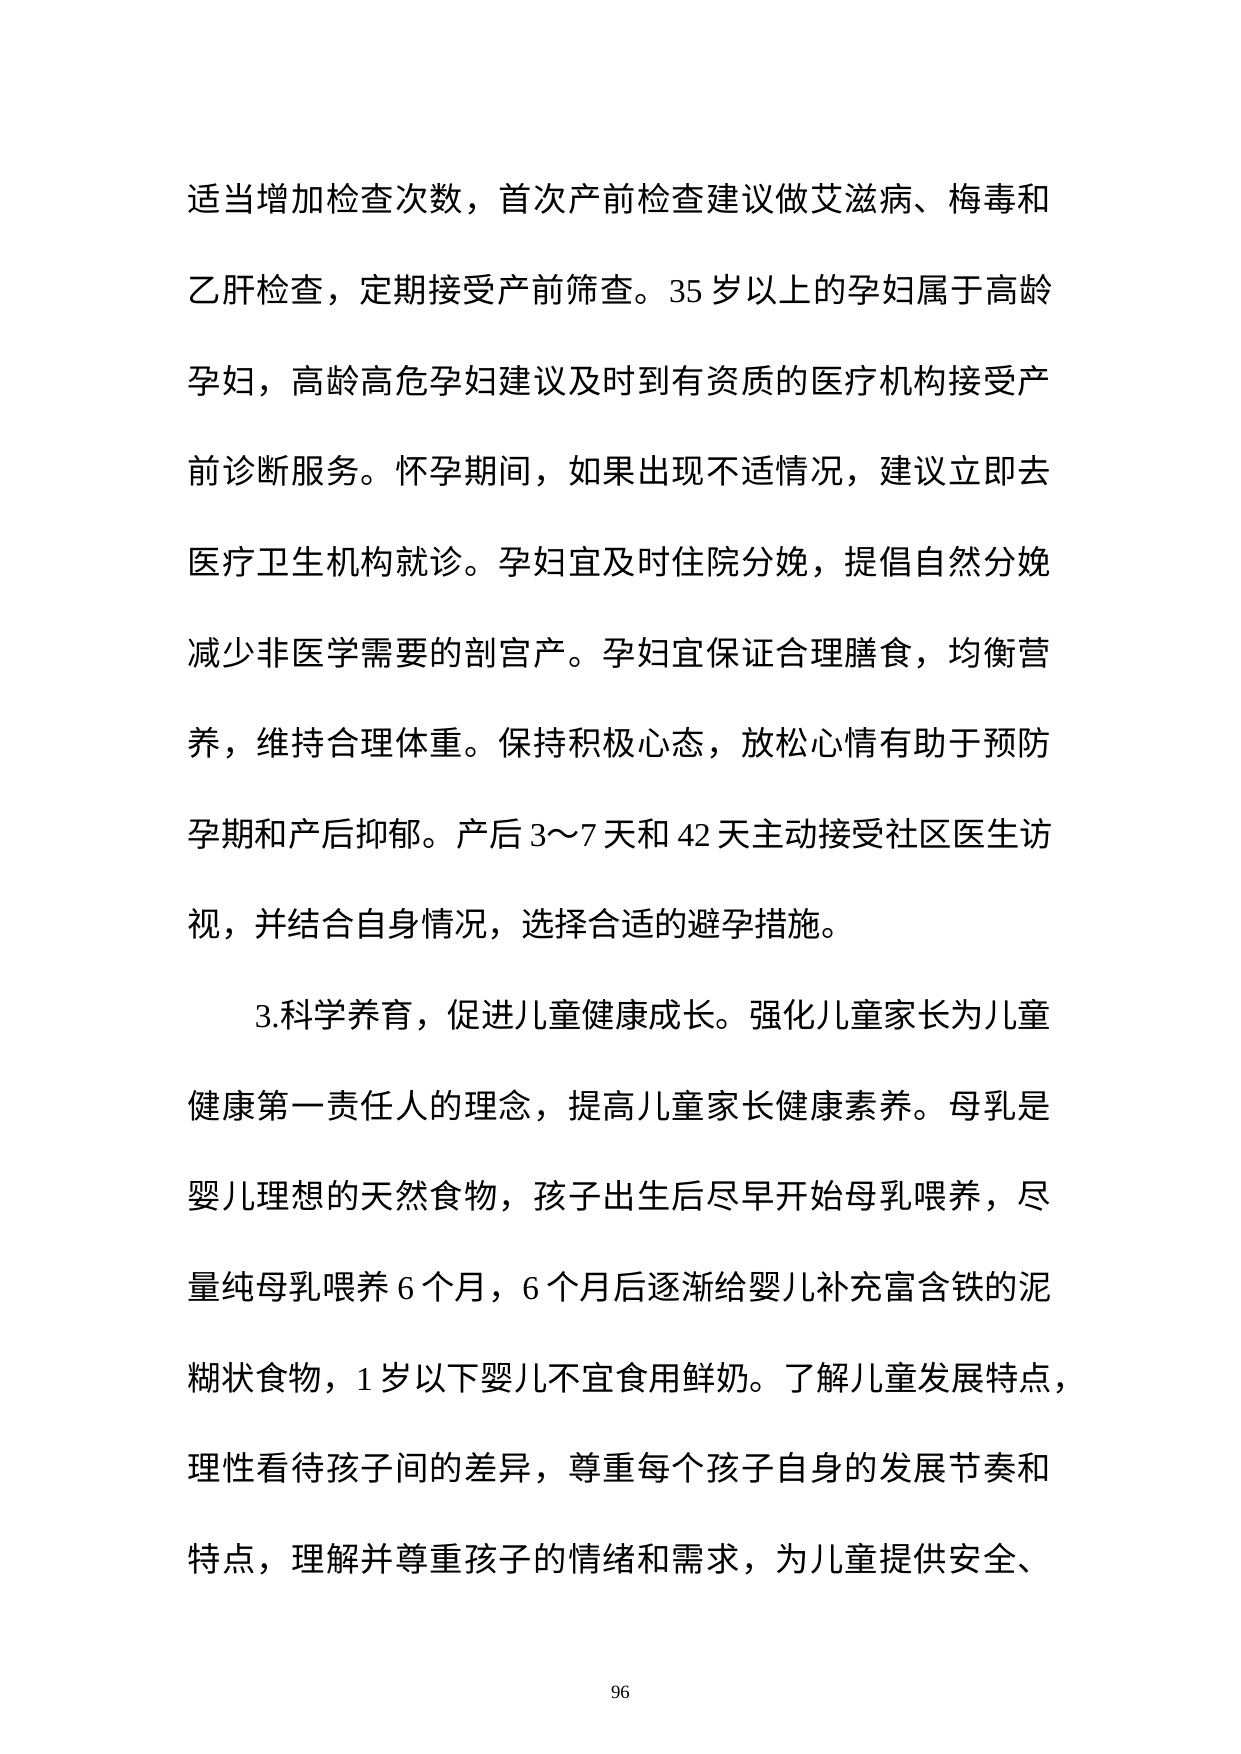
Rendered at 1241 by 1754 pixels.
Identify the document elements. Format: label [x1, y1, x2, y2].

text [187, 968, 1053, 1602]
text [187, 152, 1053, 968]
